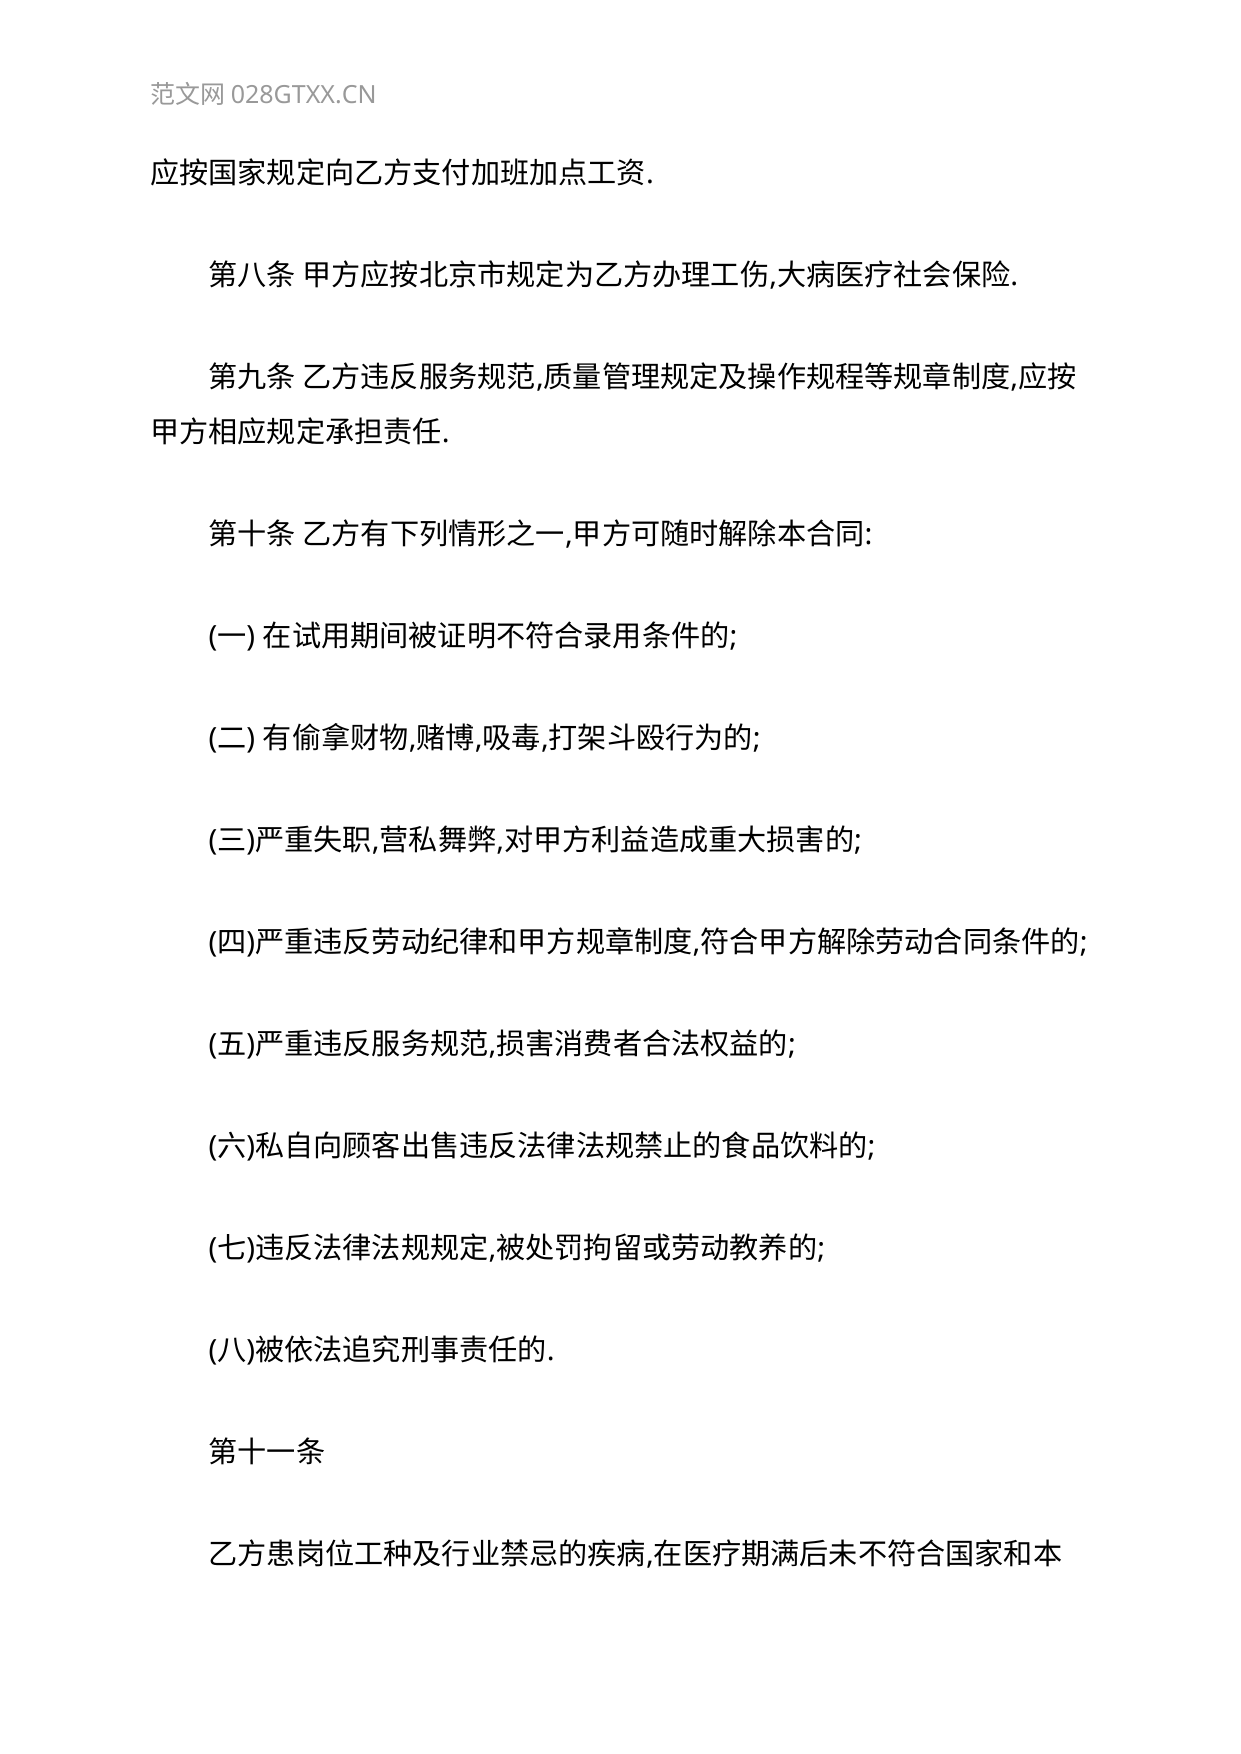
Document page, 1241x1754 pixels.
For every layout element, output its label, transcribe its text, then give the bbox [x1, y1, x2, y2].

text 第十一条 [150, 1429, 1090, 1471]
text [150, 1531, 1090, 1573]
text (二) 有偷拿财物,赌博,吸毒,打架斗殴行为的; [150, 715, 1090, 757]
text 第十条 乙方有下列情形之一,甲方可随时解除本合同: [150, 511, 1090, 553]
text (五)严重违反服务规范,损害消费者合法权益的; [150, 1021, 1090, 1063]
text (七)违反法律法规规定,被处罚拘留或劳动教养的; [150, 1225, 1090, 1267]
text 第八条 甲方应按北京市规定为乙方办理工伤,大病医疗社会保险. [150, 252, 1090, 294]
text (四)严重违反劳动纪律和甲方规章制度,符合甲方解除劳动合同条件的; [150, 919, 1090, 961]
text 第九条 乙方违反服务规范,质量管理规定及操作规程等规章制度,应按甲方相应规定承担责任. [150, 354, 1090, 451]
text (六)私自向顾客出售违反法律法规禁止的食品饮料的; [150, 1123, 1090, 1165]
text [150, 150, 1090, 192]
text (八)被依法追究刑事责任的. [150, 1327, 1090, 1369]
text (一) 在试用期间被证明不符合录用条件的; [150, 613, 1090, 655]
text (三)严重失职,营私舞弊,对甲方利益造成重大损害的; [150, 817, 1090, 859]
